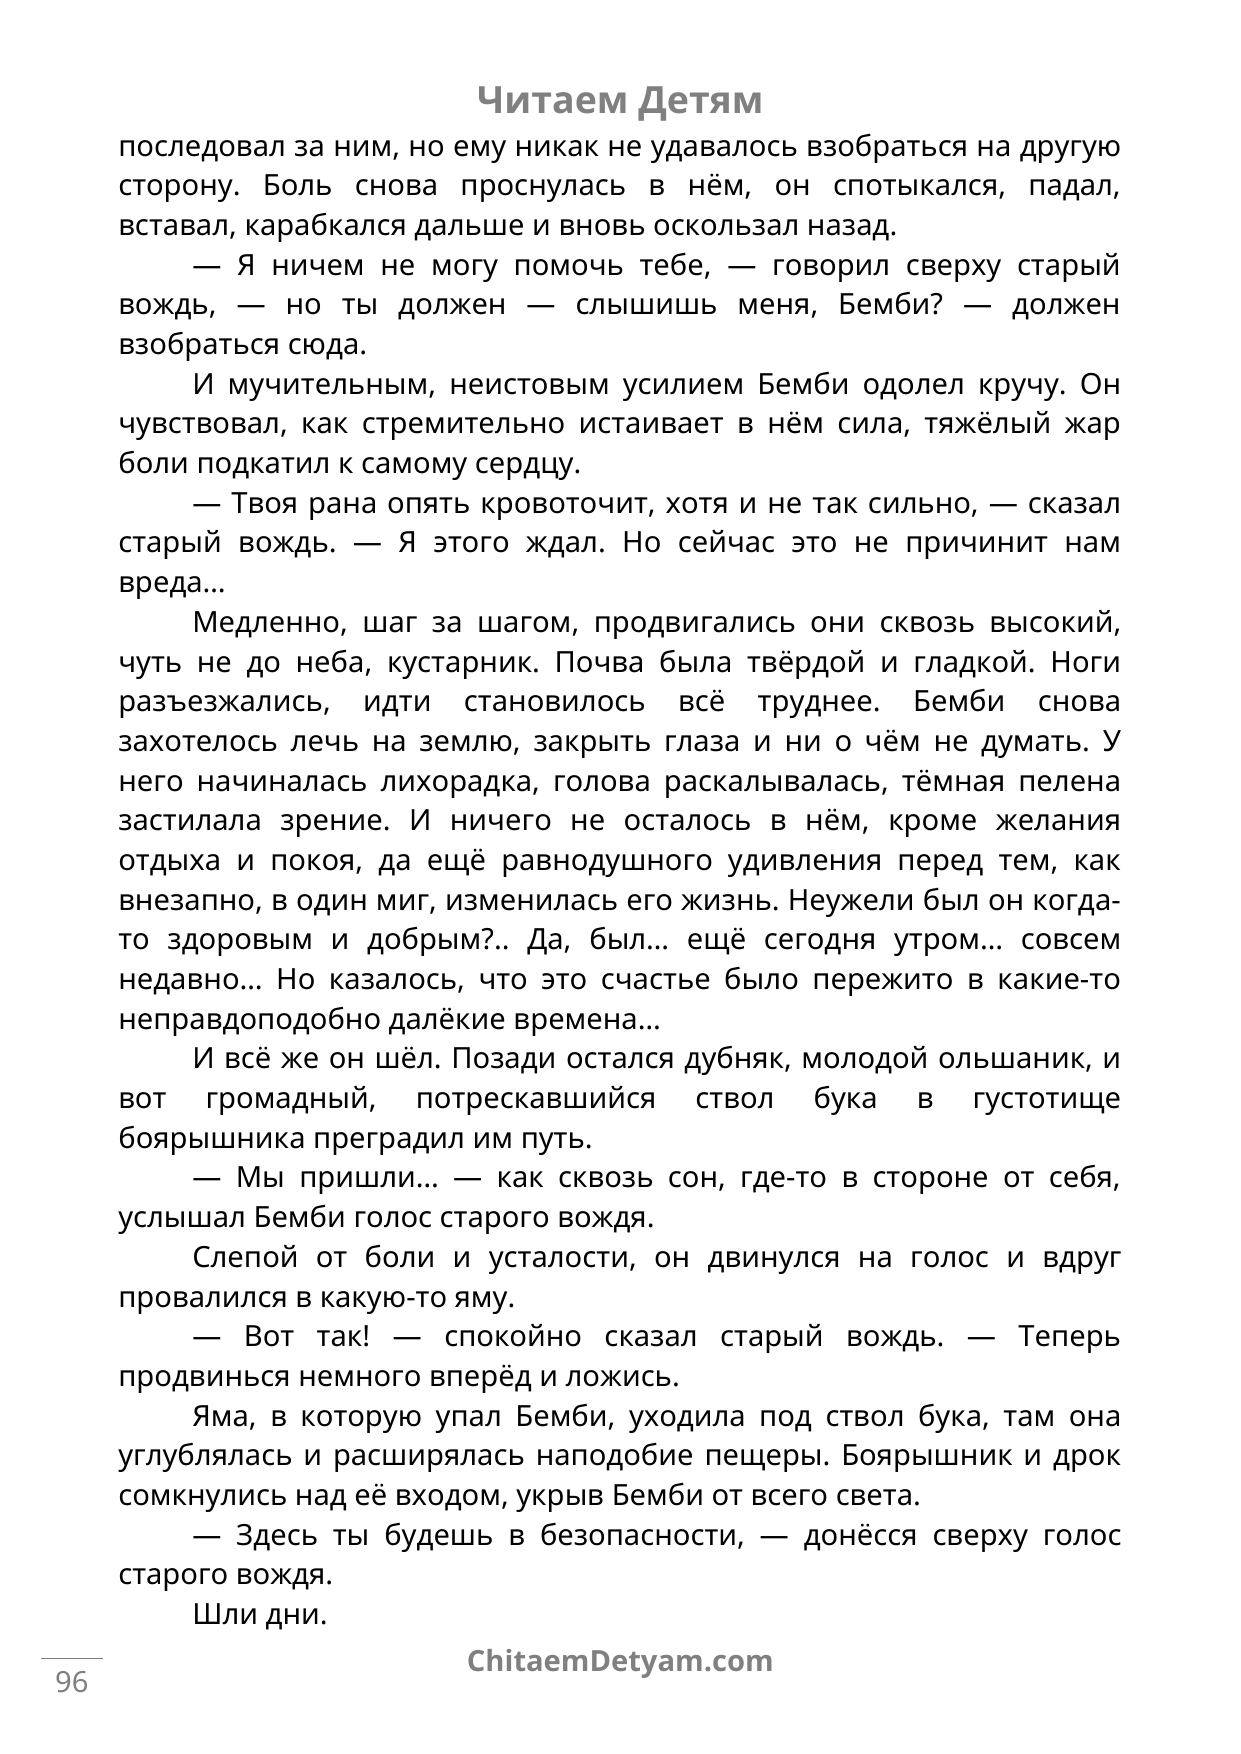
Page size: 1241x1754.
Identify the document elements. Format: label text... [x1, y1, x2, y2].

text Шли дни. [118, 1593, 1122, 1633]
text И мучительным, неистовым усилием Бемби одолел кручу. Он чувствовал, как стремительно истаивает в нём сила, тяжёлый жар боли подкатил к самому сердцу. [118, 363, 1122, 482]
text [118, 125, 1122, 244]
text — Твоя рана опять кровоточит, хотя и не так сильно, — сказал старый вождь. — Я этого ждал. Но сейчас это не причинит нам вреда… [118, 482, 1122, 601]
text Слепой от боли и усталости, он двинулся на голос и вдруг провалился в какую-то яму. [118, 1236, 1122, 1316]
text И всё же он шёл. Позади остался дубняк, молодой ольшаник, и вот громадный, потрескавшийся ствол бука в густотище боярышника преградил им путь. [118, 1038, 1122, 1157]
text Яма, в которую упал Бемби, уходила под ствол бука, там она углублялась и расширялась наподобие пещеры. Боярышник и дрок сомкнулись над её входом, укрыв Бемби от всего света. [118, 1395, 1122, 1514]
text — Вот так! — спокойно сказал старый вождь. — Теперь продвинься немного вперёд и ложись. [118, 1316, 1122, 1395]
text — Я ничем не могу помочь тебе, — говорил сверху старый вождь, — но ты должен — слышишь меня, Бемби? — должен взобраться сюда. [118, 244, 1122, 363]
text Медленно, шаг за шагом, продвигались они сквозь высокий, чуть не до неба, кустарник. Почва была твёрдой и гладкой. Ноги разъезжались, идти становилось всё труднее. Бемби снова захотелось лечь на землю, закрыть глаза и ни о чём не думать. У него начиналась лихорадка, голова раскалывалась, тёмная пелена застилала зрение. И ничего не осталось в нём, кроме желания отдыха и покоя, да ещё равнодушного удивления перед тем, как внезапно, в один миг, изменилась его жизнь. Неужели был он когда-то здоровым и добрым?.. Да, был… ещё сегодня утром… совсем недавно… Но казалось, что это счастье было пережито в какие-то неправдоподобно далёкие времена… [118, 601, 1122, 1038]
text — Мы пришли… — как сквозь сон, где-то в стороне от себя, услышал Бемби голос старого вождя. [118, 1157, 1122, 1236]
text — Здесь ты будешь в безопасности, — донёсся сверху голос старого вождя. [118, 1514, 1122, 1593]
